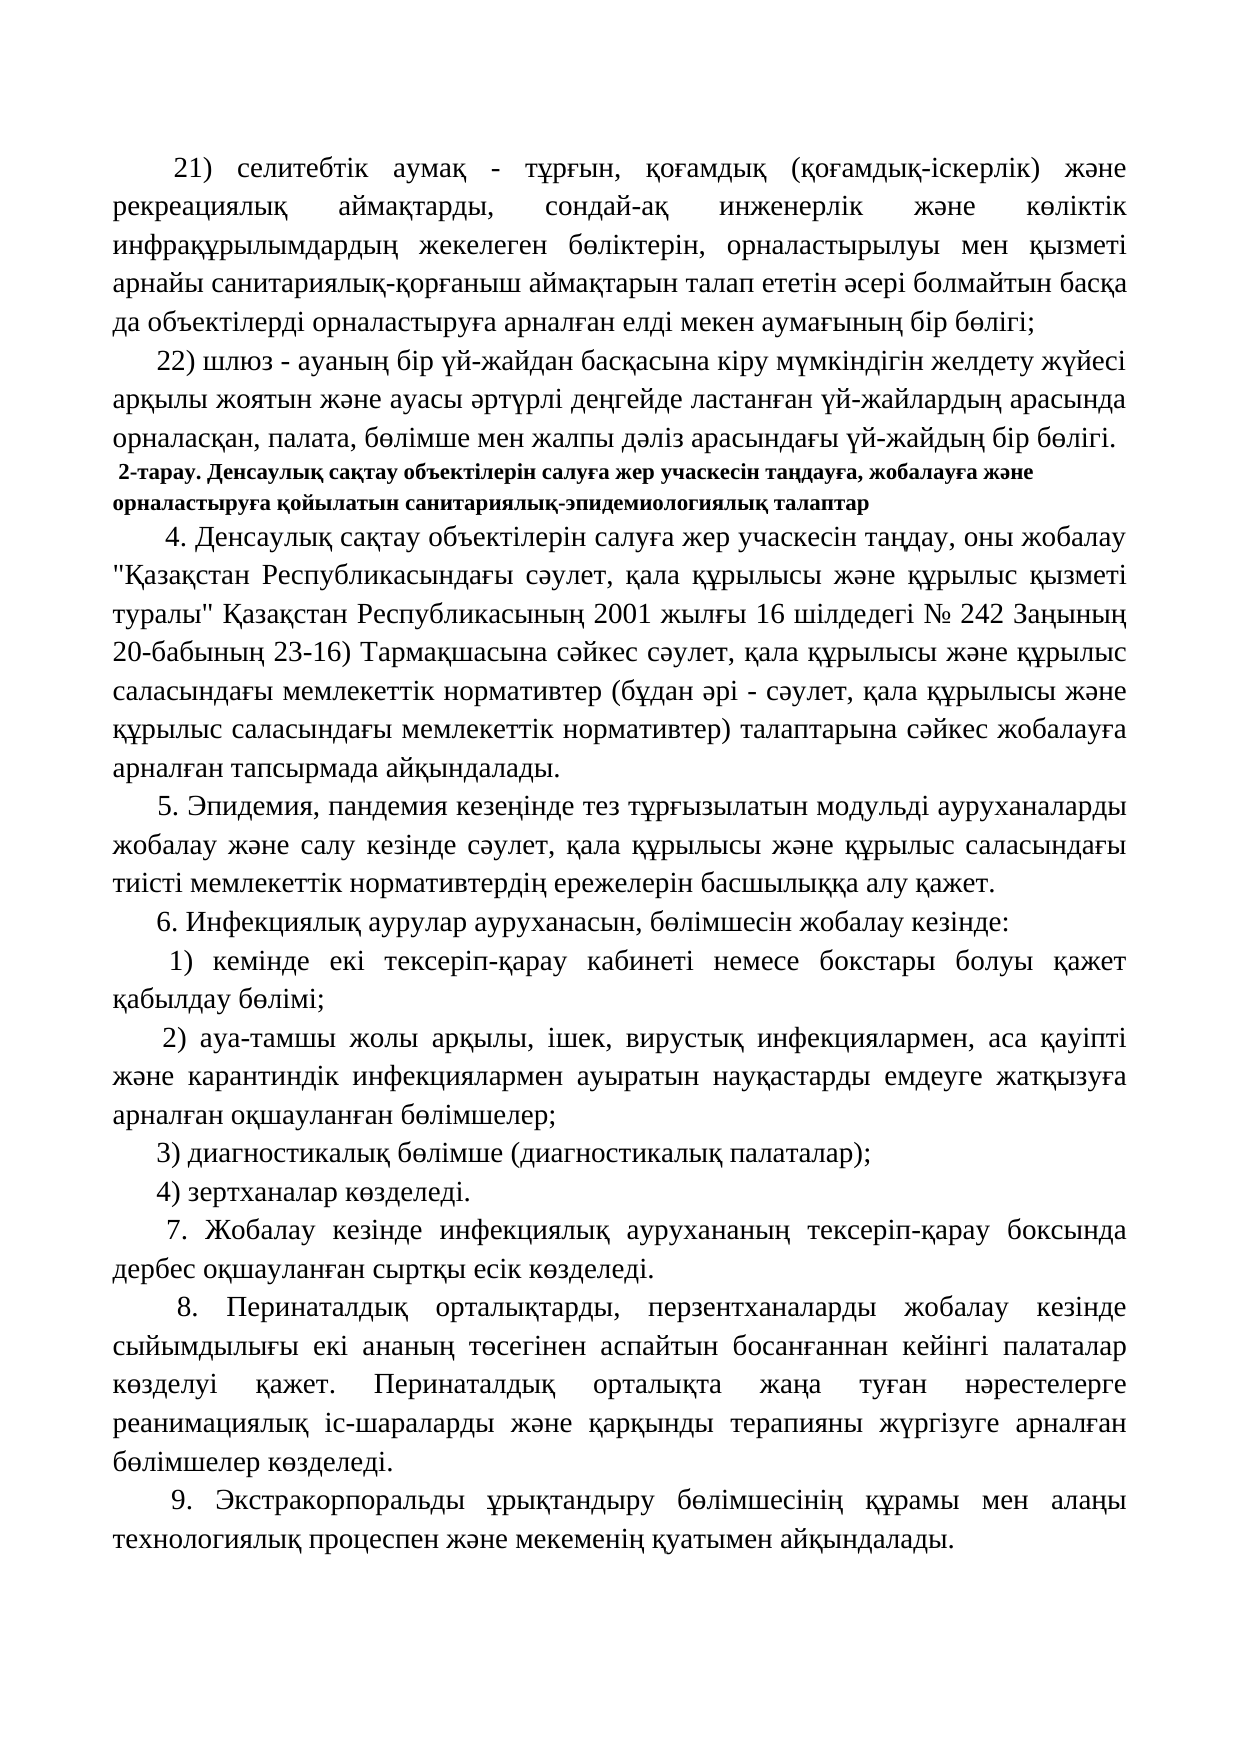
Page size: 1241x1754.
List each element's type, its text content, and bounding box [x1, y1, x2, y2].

text 22) шлюз - ауаның бір үй-жайдан басқасына кіру мүмкіндігін желдету жүйесі арқылы жоятын және ауасы әртүрлі деңгейде ластанған үй-жайлардың арасында орналасқан, палата, бөлімше мен жалпы дәліз арасындағы үй-жайдың бір бөлігі. [112, 343, 1128, 453]
text 5. Эпидемия, пандемия кезеңінде тез тұрғызылатын модульді ауруханаларды жобалау және салу кезінде сәулет, қала құрылысы және құрылыс саласындағы тиісті мемлекеттік нормативтердің ережелерін басшылыққа алу қажет. [112, 788, 1128, 899]
text 9. Экстракорпоральды ұрықтандыру бөлімшесінің құрамы мен алаңы технологиялық процеспен және мекеменің қуатымен айқындалады. [112, 1482, 1128, 1554]
text 8. Перинаталдық орталықтарды, перзентханаларды жобалау кезінде сыйымдылығы екі ананың төсегінен аспайтын босанғаннан кейінгі палаталар көзделуі қажет. Перинаталдық орталықта жаңа туған нәрестелерге реанимациялық іс-шараларды және қарқынды терапияны жүргізуге арналған бөлімшелер көзделеді. [112, 1289, 1128, 1477]
text 6. Инфекциялық аурулар ауруханасын, бөлімшесін жобалау кезінде: [112, 904, 1128, 938]
text 4. Денсаулық сақтау объектілерін салуға жер учаскесін таңдау, оны жобалау "Қазақстан Республикасындағы сәулет, қала құрылысы және құрылыс қызметі туралы" Қазақстан Республикасының 2001 жылғы 16 шілдедегі № 242 Заңының 20-бабының 23-16) Тармақшасына сәйкес сәулет, қала құрылысы және құрылыс саласындағы мемлекеттік нормативтер (бұдан әрі - сәулет, қала құрылысы және құрылыс саласындағы мемлекеттік нормативтер) талаптарына сәйкес жобалауға арналған тапсырмада айқындалады. [112, 519, 1128, 783]
text 2) ауа-тамшы жолы арқылы, ішек, вирустық инфекциялармен, аса қауіпті және карантиндік инфекциялармен ауыратын науқастарды емдеуге жатқызуға арналған оқшауланған бөлімшелер; [112, 1020, 1128, 1130]
text 1) кемінде екі тексеріп-қарау кабинеті немесе бокстары болуы қажет қабылдау бөлімі; [112, 943, 1128, 1015]
text 4) зертханалар көзделеді. [112, 1174, 1128, 1207]
text 21) селитебтік аумақ - тұрғын, қоғамдық (қоғамдық-іскерлік) және рекреациялық аймақтарды, сондай-ақ инженерлік және көліктік инфрақұрылымдардың жекелеген бөліктерін, орналастырылуы мен қызметі арнайы санитариялық-қорғаныш аймақтарын талап ететін әсері болмайтын басқа да объектілерді орналастыруға арналған елді мекен аумағының бір бөлігі; [112, 150, 1128, 338]
text 2-тарау. Денсаулық сақтау объектілерін салуға жер учаскесін таңдауға, жобалауға және орналастыруға қойылатын санитариялық-эпидемиологиялық талаптар [112, 458, 1128, 515]
text 3) диагностикалық бөлімше (диагностикалық палаталар); [112, 1135, 1128, 1169]
text 7. Жобалау кезінде инфекциялық аурухананың тексеріп-қарау боксында дербес оқшауланған сыртқы есік көзделеді. [112, 1212, 1128, 1284]
